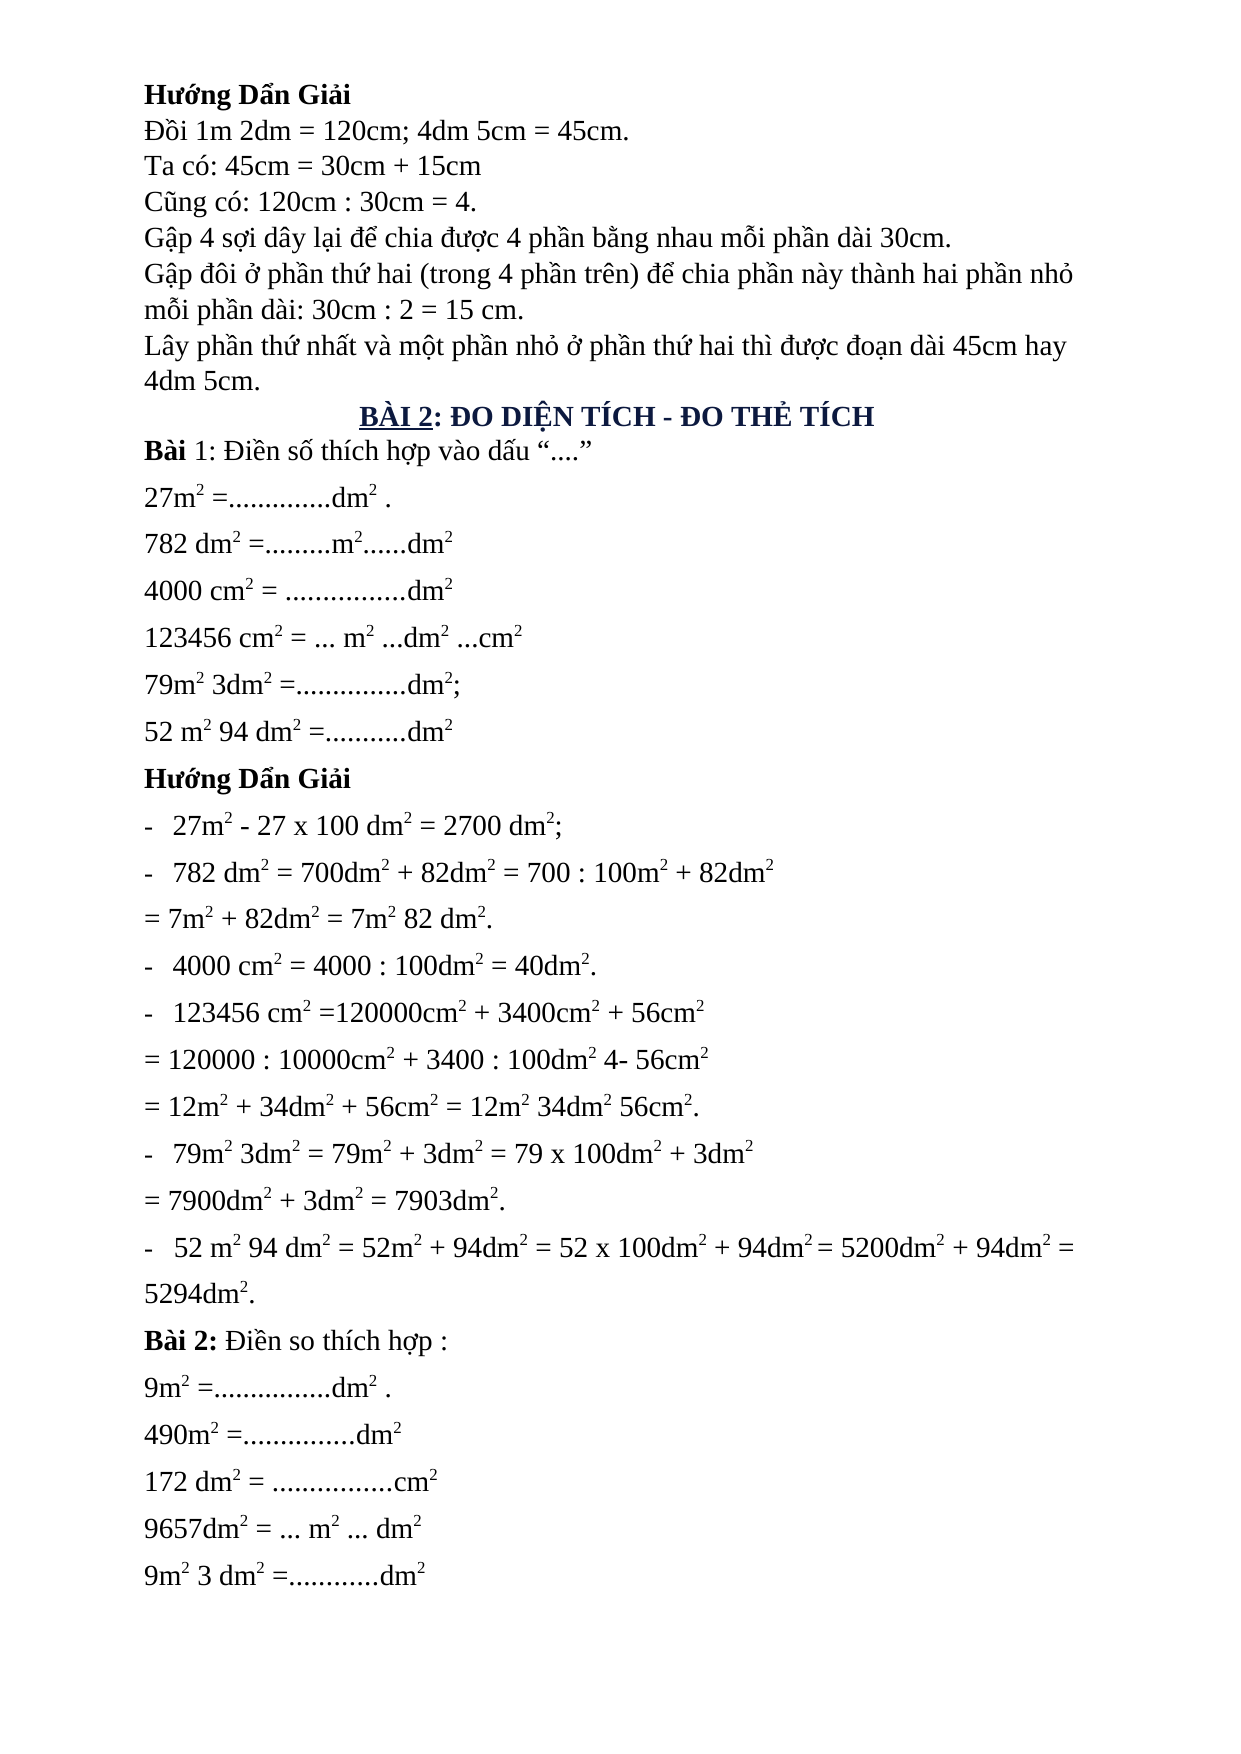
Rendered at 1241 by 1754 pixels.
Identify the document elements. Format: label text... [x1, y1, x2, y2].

list 4000 cm2 = 4000 : 100dm2 = 40dm2. [144, 948, 1089, 982]
text 27m2 = dm2 . [144, 480, 1089, 513]
text Hướng Dẩn Giải [144, 77, 1089, 110]
list 52 m2 94 dm2 = 52m2 + 94dm2 = 52 x 100dm2 + 94dm2 = 5200dm2 + 94dm2 = 5294dm2. [144, 1230, 1089, 1310]
text = 12m2 + 34dm2 + 56cm2 = 12m2 34dm2 56cm2. [144, 1089, 1089, 1123]
text 4000 cm2 = dm2 [144, 573, 1089, 607]
text = 120000 : 10000cm2 + 3400 : 100dm2 4- 56cm2 [144, 1042, 1089, 1076]
text 9m2 3 dm2 = dm2 [144, 1558, 1089, 1591]
text Hướng Dẩn Giải [144, 761, 1089, 794]
text 782 dm2 = m2 dm2 [144, 527, 1089, 560]
text Gập 4 sợi dây lại để chia được 4 phần bằng nhau mỗi phần dài 30cm. [144, 220, 1089, 254]
text 172 dm2 = cm2 [144, 1464, 1089, 1498]
text Cũng có: 120cm : 30cm = 4. [144, 184, 1089, 218]
text Bài 1: Điền số thích hợp vào dấu “....” [144, 433, 1089, 466]
text 79m2 3dm2 = dm2; [144, 667, 1089, 701]
text Đồi 1m 2dm = 120cm; 4dm 5cm = 45cm. [144, 113, 1089, 146]
list 782 dm2 = 700dm2 + 82dm2 = 700 : 100m2 + 82dm2 [144, 855, 1089, 888]
list 79m2 3dm2 = 79m2 + 3dm2 = 79 x 100dm2 + 3dm2 [144, 1136, 1089, 1169]
text = 7m2 + 82dm2 = 7m2 82 dm2. [144, 902, 1089, 935]
text BÀI 2: ĐO DIỆN TÍCH - ĐO THẺ TÍCH [144, 399, 1089, 433]
list 123456 cm2 =120000cm2 + 3400cm2 + 56cm2 [144, 995, 1089, 1029]
text Ta có: 45cm = 30cm + 15cm [144, 148, 1089, 182]
text Bài 2: Điền so thích hợp : [144, 1323, 1089, 1357]
text 52 m2 94 dm2 = dm2 [144, 714, 1089, 748]
list 27m2 - 27 x 100 dm2 = 2700 dm2; [144, 808, 1089, 841]
text Gập đôi ở phần thứ hai (trong 4 phần trên) để chia phần này thành hai phần nhỏ mỗi phần dài: 30cm : 2 = 15 cm. [144, 256, 1089, 325]
text = 7900dm2 + 3dm2 = 7903dm2. [144, 1183, 1089, 1216]
text Lây phần thứ nhất và một phần nhỏ ở phần thứ hai thì được đoạn dài 45cm hay 4dm 5cm. [144, 328, 1089, 397]
text 9657dm2 = ... m2 ... dm2 [144, 1511, 1089, 1544]
text 9m2 = dm2 . [144, 1370, 1089, 1404]
text 123456 cm2 = ... m2 ...dm2 ...cm2 [144, 620, 1089, 654]
text 490m2 = dm2 [144, 1417, 1089, 1451]
